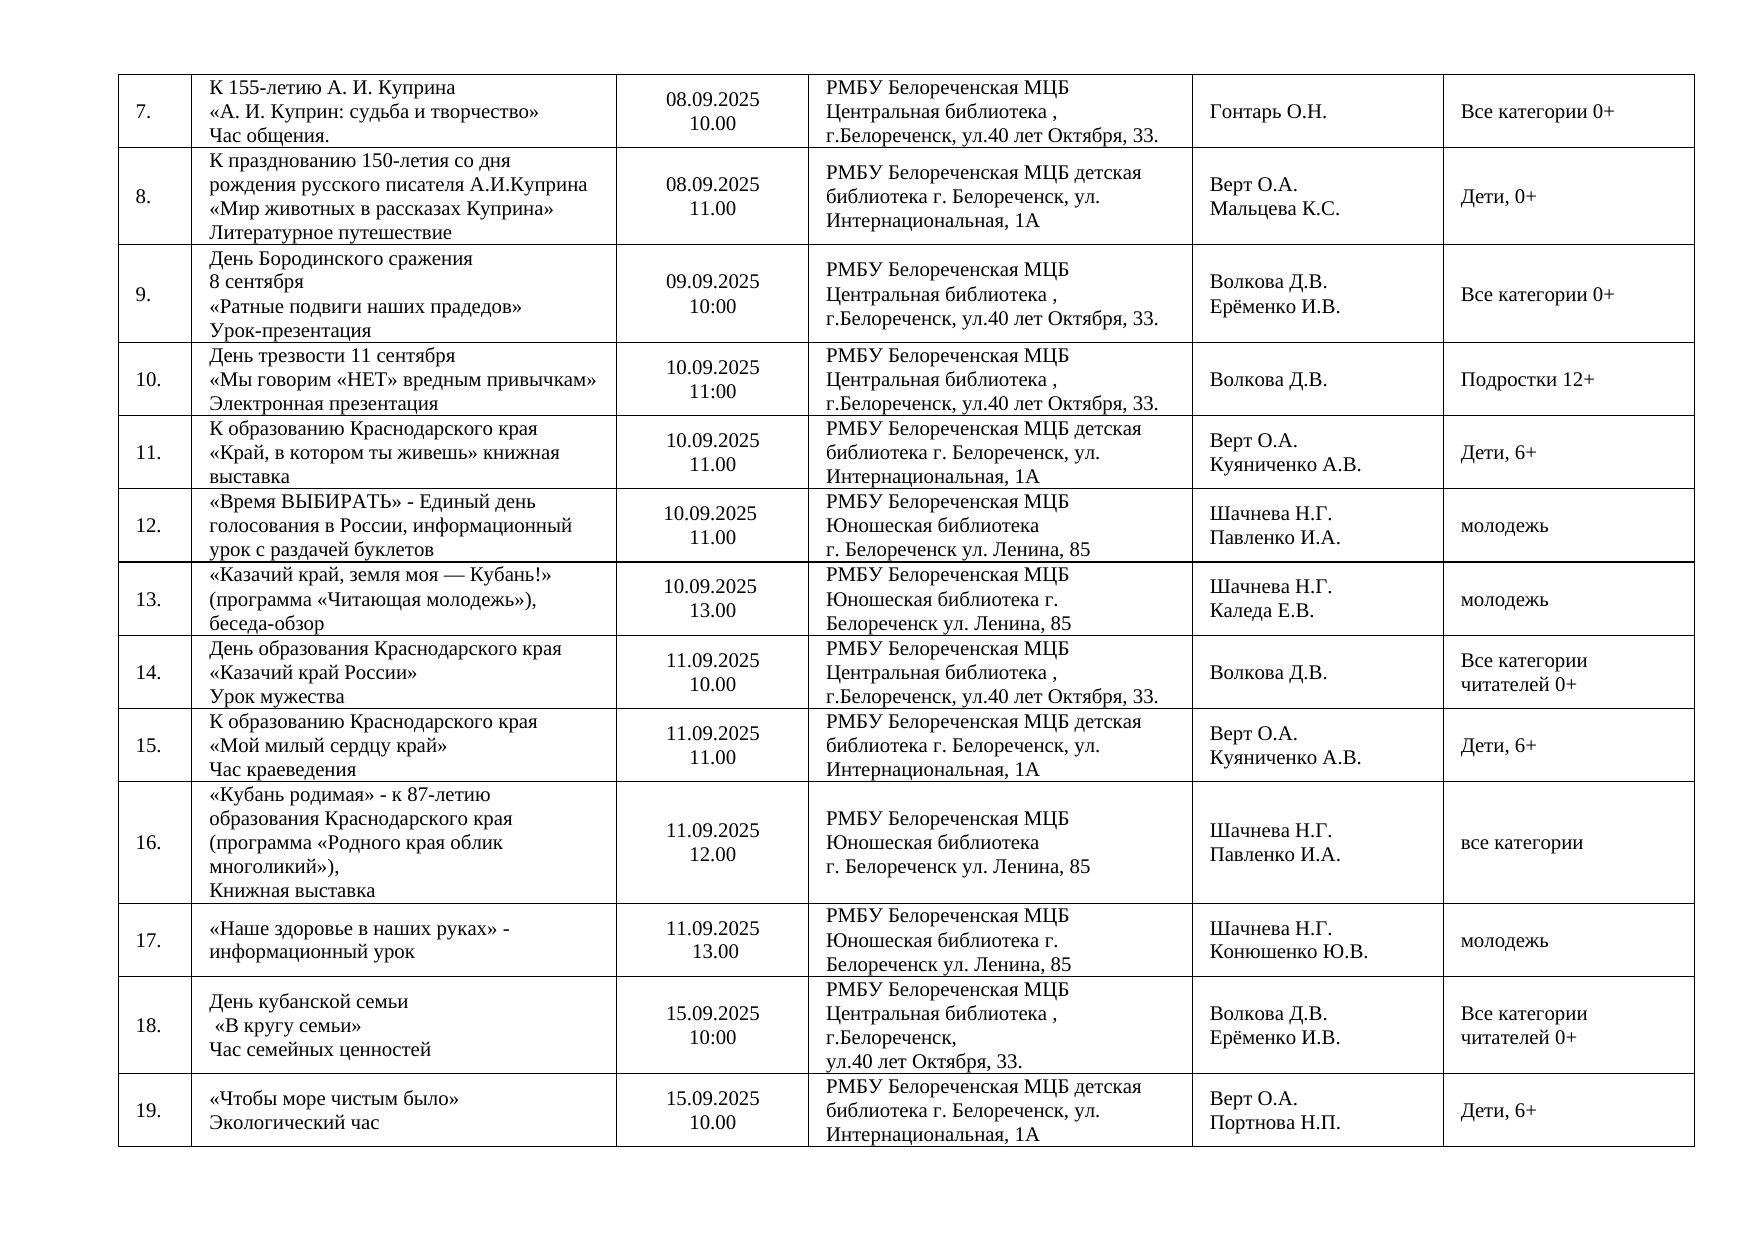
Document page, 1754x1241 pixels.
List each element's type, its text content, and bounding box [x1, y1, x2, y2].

table_cell [119, 489, 191, 561]
table_cell 08.09.2025 10.00 [617, 75, 808, 147]
table_cell Все категории 0+ [1444, 75, 1694, 147]
table_cell Волкова Д.В. [1193, 343, 1443, 415]
table_cell РМБУ Белореченская МЦБ детская библиотека г. Белореченск, ул. Интернациональная, 1А [809, 1074, 1192, 1146]
table_cell К 155-летию А. И. Куприна «А. И. Куприн: судьба и творчество» Час общения. [192, 75, 616, 147]
table_cell 10.09.2025 13.00 [617, 563, 808, 634]
table_cell «Чтобы море чистым было» Экологический час [192, 1074, 616, 1146]
table_cell РМБУ Белореченская МЦБ Центральная библиотека , г.Белореченск, ул.40 лет Октября, 33. [809, 75, 1192, 147]
table_cell 15.09.2025 10.00 [617, 1074, 808, 1146]
table_cell Дети, 0+ [1444, 148, 1694, 244]
table_cell [119, 977, 191, 1073]
table_cell День трезвости 11 сентября «Мы говорим «НЕТ» вредным привычкам» Электронная презентация [192, 343, 616, 415]
table_cell 15.09.2025 10:00 [617, 977, 808, 1073]
table_cell молодежь [1444, 489, 1694, 561]
table_cell РМБУ Белореченская МЦБ детская библиотека г. Белореченск, ул. Интернациональная, 1А [809, 709, 1192, 781]
table_cell РМБУ Белореченская МЦБ Юношеская библиотека г. Белореченск ул. Ленина, 85 [809, 904, 1192, 976]
table_cell [119, 245, 191, 342]
table_cell 10.09.2025 11:00 [617, 343, 808, 415]
table_cell РМБУ Белореченская МЦБ Центральная библиотека , г.Белореченск, ул.40 лет Октября, 33. [809, 977, 1192, 1073]
table_cell Шачнева Н.Г. Павленко И.А. [1193, 782, 1443, 902]
table_cell 10.09.2025 11.00 [617, 489, 808, 561]
table_cell РМБУ Белореченская МЦБ Центральная библиотека , г.Белореченск, ул.40 лет Октября, 33. [809, 245, 1192, 342]
table_cell Шачнева Н.Г. Каледа Е.В. [1193, 563, 1443, 634]
table_cell 11.09.2025 13.00 [617, 904, 808, 976]
table_cell РМБУ Белореченская МЦБ Центральная библиотека , г.Белореченск, ул.40 лет Октября, 33. [809, 343, 1192, 415]
table_cell 11.09.2025 12.00 [617, 782, 808, 902]
table_cell [119, 709, 191, 781]
table_cell День образования Краснодарского края «Казачий край России» Урок мужества [192, 636, 616, 708]
table_cell Все категории 0+ [1444, 245, 1694, 342]
table_cell Гонтарь О.Н. [1193, 75, 1443, 147]
table_cell «Время ВЫБИРАТЬ» - Единый день голосования в России, информационный урок с раздачей буклетов [192, 489, 616, 561]
table_cell 11.09.2025 10.00 [617, 636, 808, 708]
table_cell [119, 148, 191, 244]
table_cell [119, 1074, 191, 1146]
table_cell Верт О.А. Куяниченко А.В. [1193, 709, 1443, 781]
table_cell [119, 563, 191, 634]
table_cell 09.09.2025 10:00 [617, 245, 808, 342]
table_cell РМБУ Белореченская МЦБ Юношеская библиотека г. Белореченск ул. Ленина, 85 [809, 563, 1192, 634]
table_cell [119, 636, 191, 708]
table_cell Верт О.А. Мальцева К.С. [1193, 148, 1443, 244]
table_cell Волкова Д.В. Ерёменко И.В. [1193, 977, 1443, 1073]
table_cell Шачнева Н.Г. Павленко И.А. [1193, 489, 1443, 561]
table_cell К образованию Краснодарского края «Мой милый сердцу край» Час краеведения [192, 709, 616, 781]
table_cell Подростки 12+ [1444, 343, 1694, 415]
table_cell [119, 343, 191, 415]
table_cell Верт О.А. Портнова Н.П. [1193, 1074, 1443, 1146]
table_cell Волкова Д.В. Ерёменко И.В. [1193, 245, 1443, 342]
table_cell К празднованию 150-летия со дня рождения русского писателя А.И.Куприна «Мир животных в рассказах Куприна» Литературное путешествие [192, 148, 616, 244]
table_cell РМБУ Белореченская МЦБ детская библиотека г. Белореченск, ул. Интернациональная, 1А [809, 416, 1192, 488]
table_cell «Кубань родимая» - к 87-летию образования Краснодарского края (программа «Родного края облик многоликий»), Книжная выставка [192, 782, 616, 902]
table_cell Дети, 6+ [1444, 416, 1694, 488]
table_cell «Казачий край, земля моя — Кубань!» (программа «Читающая молодежь»), беседа-обзор [192, 563, 616, 634]
table_cell [119, 75, 191, 147]
table_cell «Наше здоровье в наших руках» - информационный урок [192, 904, 616, 976]
table_cell РМБУ Белореченская МЦБ Юношеская библиотека г. Белореченск ул. Ленина, 85 [809, 782, 1192, 902]
table_cell День кубанской семьи «В кругу семьи» Час семейных ценностей [192, 977, 616, 1073]
table_cell молодежь [1444, 563, 1694, 634]
table_cell К образованию Краснодарского края «Край, в котором ты живешь» книжная выставка [192, 416, 616, 488]
table_cell все категории [1444, 782, 1694, 902]
table_cell 08.09.2025 11.00 [617, 148, 808, 244]
table_cell молодежь [1444, 904, 1694, 976]
table_cell Верт О.А. Куяниченко А.В. [1193, 416, 1443, 488]
table_cell Все категории читателей 0+ [1444, 636, 1694, 708]
table_cell Дети, 6+ [1444, 709, 1694, 781]
table_cell [119, 782, 191, 902]
table_cell Шачнева Н.Г. Конюшенко Ю.В. [1193, 904, 1443, 976]
table_cell 10.09.2025 11.00 [617, 416, 808, 488]
table_cell 11.09.2025 11.00 [617, 709, 808, 781]
table_cell РМБУ Белореченская МЦБ Юношеская библиотека г. Белореченск ул. Ленина, 85 [809, 489, 1192, 561]
table_cell РМБУ Белореченская МЦБ детская библиотека г. Белореченск, ул. Интернациональная, 1А [809, 148, 1192, 244]
table_cell [119, 904, 191, 976]
table_cell РМБУ Белореченская МЦБ Центральная библиотека , г.Белореченск, ул.40 лет Октября, 33. [809, 636, 1192, 708]
table_cell [119, 416, 191, 488]
table_cell Все категории читателей 0+ [1444, 977, 1694, 1073]
table_cell Волкова Д.В. [1193, 636, 1443, 708]
table_cell День Бородинского сражения 8 сентября «Ратные подвиги наших прадедов» Урок-презентация [192, 245, 616, 342]
table_cell Дети, 6+ [1444, 1074, 1694, 1146]
